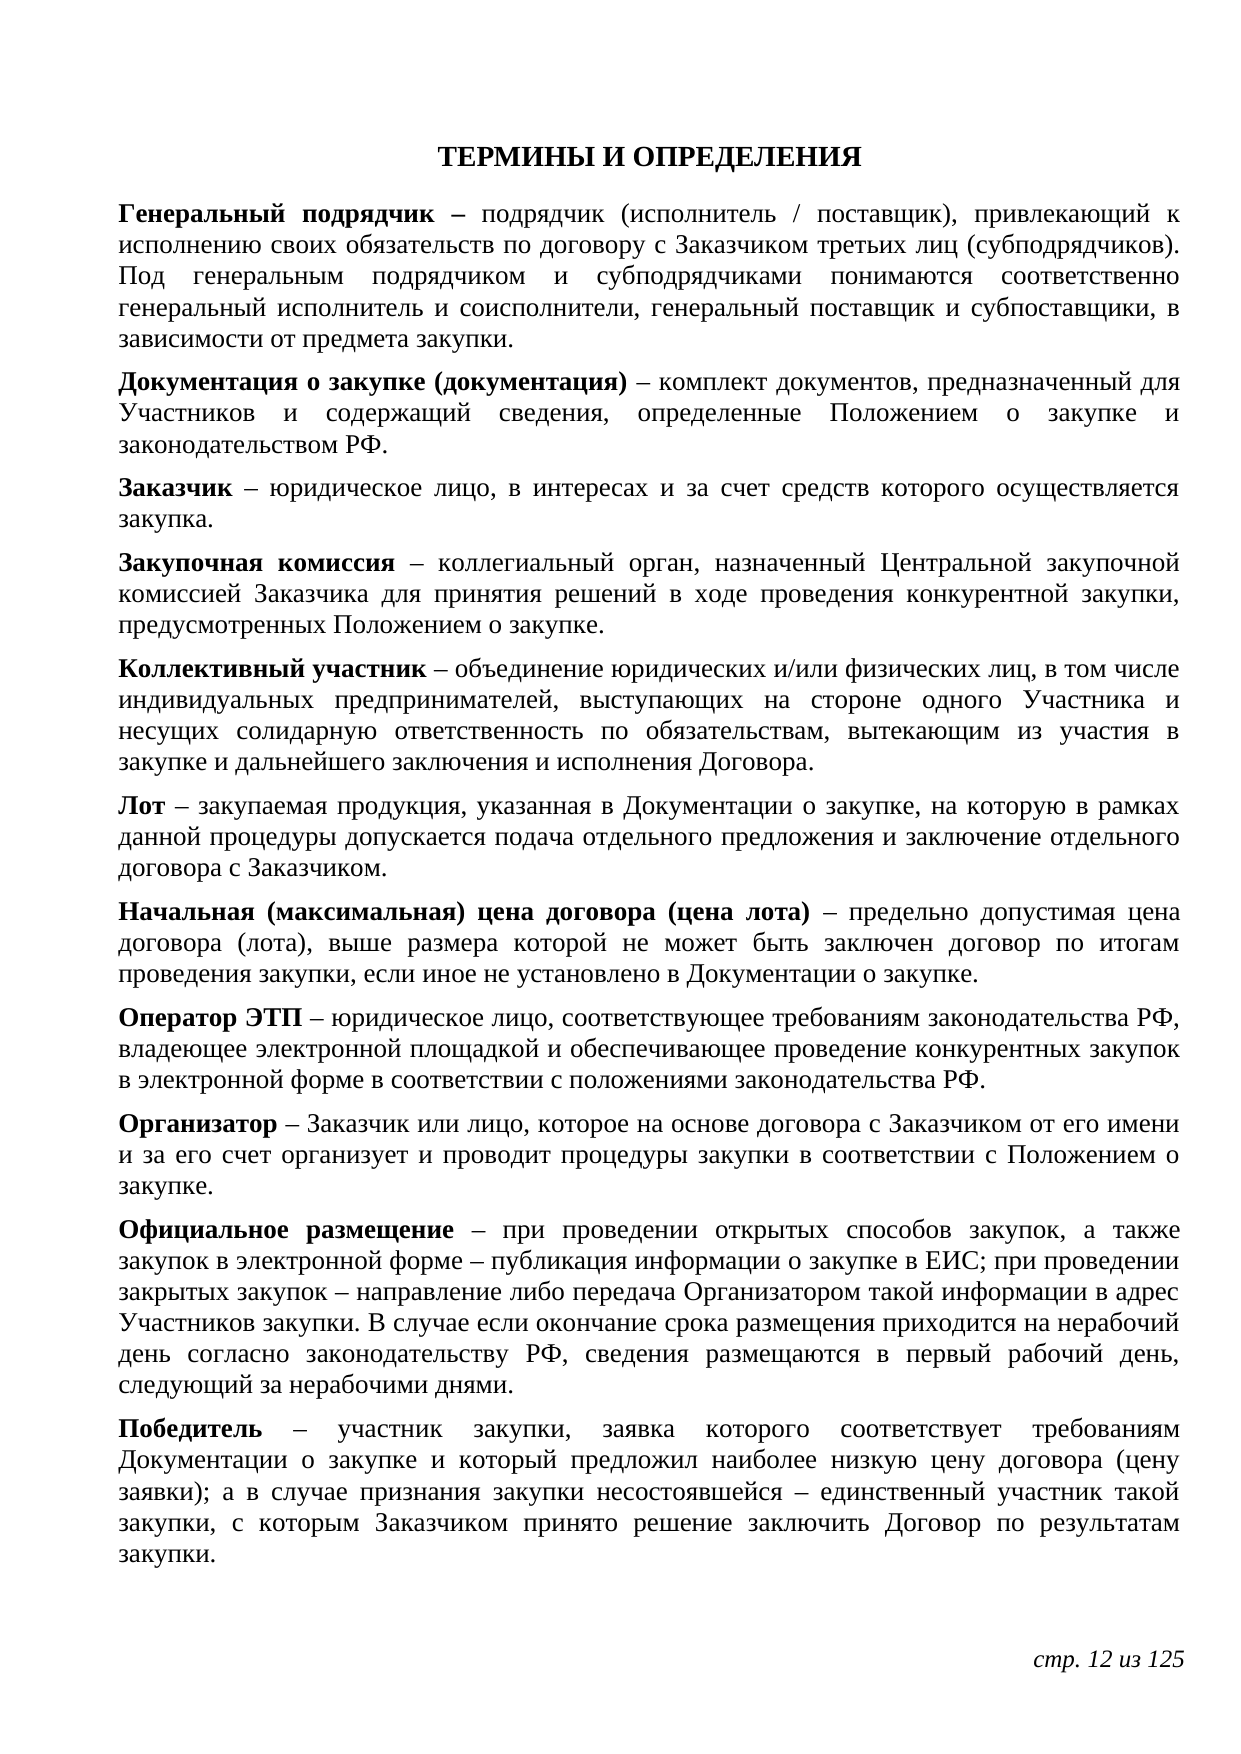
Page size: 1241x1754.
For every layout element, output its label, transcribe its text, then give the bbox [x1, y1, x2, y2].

text Начальная (максимальная) цена договора (цена лота) – предельно допустимая цена договора (лота), выше размера которой не может быть заключен договор по итогам проведения закупки, если иное не установлено в Документации о закупке. [118, 895, 1181, 988]
text Официальное размещение – при проведении открытых способов закупок, а также закупок в электронной форме – публикация информации о закупке в ЕИС; при проведении закрытых закупок – направление либо передача Организатором такой информации в адрес Участников закупки. В случае если окончание срока размещения приходится на нерабочий день согласно законодательству РФ, сведения размещаются в первый рабочий день, следующий за нерабочими днями. [118, 1213, 1181, 1400]
text Закупочная комиссия – коллегиальный орган, назначенный Центральной закупочной комиссией Заказчика для принятия решений в ходе проведения конкурентной закупки, предусмотренных Положением о закупке. [118, 546, 1181, 639]
text Заказчик – юридическое лицо, в интересах и за счет средств которого осуществляется закупка. [118, 471, 1181, 534]
subtitle ТЕРМИНЫ И ОПРЕДЕЛЕНИЯ [118, 139, 1181, 172]
text Победитель – участник закупки, заявка которого соответствует требованиям Документации о закупке и который предложил наиболее низкую цену договора (цену заявки); а в случае признания закупки несостоявшейся – единственный участник такой закупки, с которым Заказчиком принято решение заключить Договор по результатам закупки. [118, 1412, 1181, 1568]
text Документация о закупке (документация) – комплект документов, предназначенный для Участников и содержащий сведения, определенные Положением о закупке и законодательством РФ. [118, 365, 1181, 459]
text Коллективный участник – объединение юридических и/или физических лиц, в том числе индивидуальных предпринимателей, выступающих на стороне одного Участника и несущих солидарную ответственность по обязательствам, вытекающим из участия в закупке и дальнейшего заключения и исполнения Договора. [118, 652, 1181, 777]
text Лот – закупаемая продукция, указанная в Документации о закупке, на которую в рамках данной процедуры допускается подача отдельного предложения и заключение отдельного договора с Заказчиком. [118, 789, 1181, 883]
text Организатор – Заказчик или лицо, которое на основе договора с Заказчиком от его имени и за его счет организует и проводит процедуры закупки в соответствии с Положением о закупке. [118, 1107, 1181, 1200]
text Генеральный подрядчик – подрядчик (исполнитель / поставщик), привлекающий к исполнению своих обязательств по договору с Заказчиком третьих лиц (субподрядчиков). Под генеральным подрядчиком и субподрядчиками понимаются соответственно генеральный исполнитель и соисполнители, генеральный поставщик и субпоставщики, в зависимости от предмета закупки. [118, 197, 1181, 353]
text Оператор ЭТП – юридическое лицо, соответствующее требованиям законодательства РФ, владеющее электронной площадкой и обеспечивающее проведение конкурентных закупок в электронной форме в соответствии с положениями законодательства РФ. [118, 1001, 1181, 1094]
